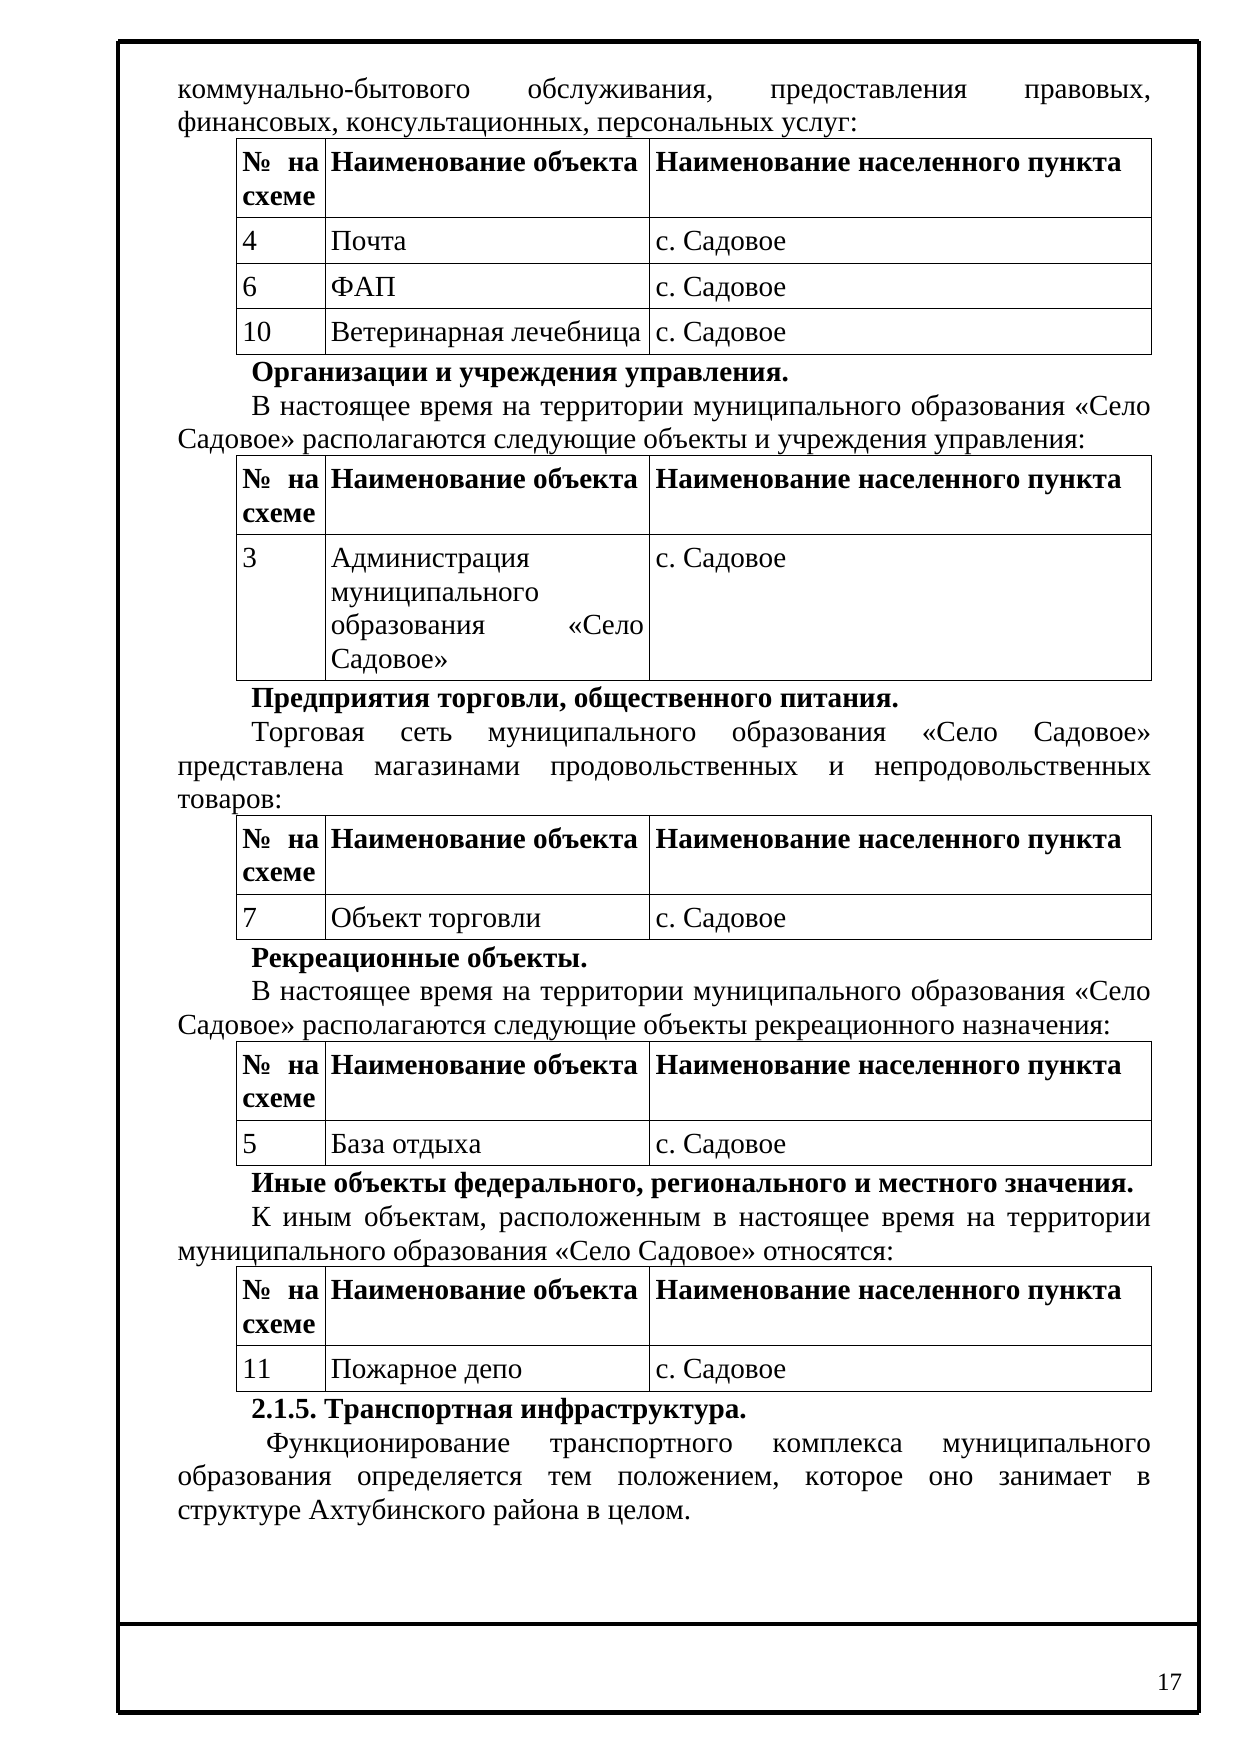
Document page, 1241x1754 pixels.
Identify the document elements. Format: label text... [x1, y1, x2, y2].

table_cell 6 [237, 264, 325, 308]
table_header № на схеме [237, 1267, 325, 1345]
table_cell 10 [237, 309, 325, 354]
table_header Наименование объекта [326, 1267, 649, 1345]
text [177, 71, 1152, 138]
table_header Наименование объекта [326, 139, 649, 217]
table_cell 7 [237, 895, 325, 939]
table_cell 3 [237, 535, 325, 680]
table_header № на схеме [237, 1042, 325, 1119]
table_cell 5 [237, 1121, 325, 1165]
table_header Наименование объекта [326, 456, 649, 534]
table_header Наименование населенного пункта [650, 816, 1151, 894]
table_cell Почта [326, 218, 649, 263]
table_cell 4 [237, 218, 325, 263]
text Организации и учреждения управления. [177, 354, 1152, 388]
table_header Наименование населенного пункта [650, 456, 1151, 534]
text Торговая сеть муниципального образования «Село Садовое» представлена магазинами продовольственных и непродовольственных товаров: [177, 714, 1152, 815]
table_cell с. Садовое [650, 1121, 1151, 1165]
table_header № на схеме [237, 456, 325, 534]
table_cell Администрация муниципального образования «Село Садовое» [326, 535, 649, 680]
text Функционирование транспортного комплекса муниципального образования определяется тем положением, которое оно занимает в структуре Ахтубинского района в целом. [177, 1425, 1152, 1526]
table_header Наименование объекта [326, 1042, 649, 1119]
text В настоящее время на территории муниципального образования «Село Садовое» располагаются следующие объекты и учреждения управления: [177, 388, 1152, 455]
table_header Наименование населенного пункта [650, 1042, 1151, 1119]
table_header Наименование населенного пункта [650, 1267, 1151, 1345]
table_cell с. Садовое [650, 309, 1151, 354]
table_header № на схеме [237, 139, 325, 217]
table_cell с. Садовое [650, 1346, 1151, 1391]
table_cell с. Садовое [650, 895, 1151, 939]
table_header № на схеме [237, 816, 325, 894]
table_cell 11 [237, 1346, 325, 1391]
table_cell База отдыха [326, 1121, 649, 1165]
table_header Наименование объекта [326, 816, 649, 894]
text Предприятия торговли, общественного питания. [177, 681, 1152, 714]
table_header Наименование населенного пункта [650, 139, 1151, 217]
text Рекреационные объекты. [177, 940, 1152, 973]
table_cell с. Садовое [650, 535, 1151, 680]
text В настоящее время на территории муниципального образования «Село Садовое» располагаются следующие объекты рекреационного назначения: [177, 973, 1152, 1041]
table_cell ФАП [326, 264, 649, 308]
list 2.1.5. Транспортная инфраструктура. [177, 1391, 1152, 1425]
table_cell с. Садовое [650, 264, 1151, 308]
table_cell Объект торговли [326, 895, 649, 939]
table_cell Пожарное депо [326, 1346, 649, 1391]
table_cell Ветеринарная лечебница [326, 309, 649, 354]
text Иные объекты федерального, регионального и местного значения. [177, 1166, 1152, 1199]
text К иным объектам, расположенным в настоящее время на территории муниципального образования «Село Садовое» относятся: [177, 1199, 1152, 1266]
table_cell с. Садовое [650, 218, 1151, 263]
